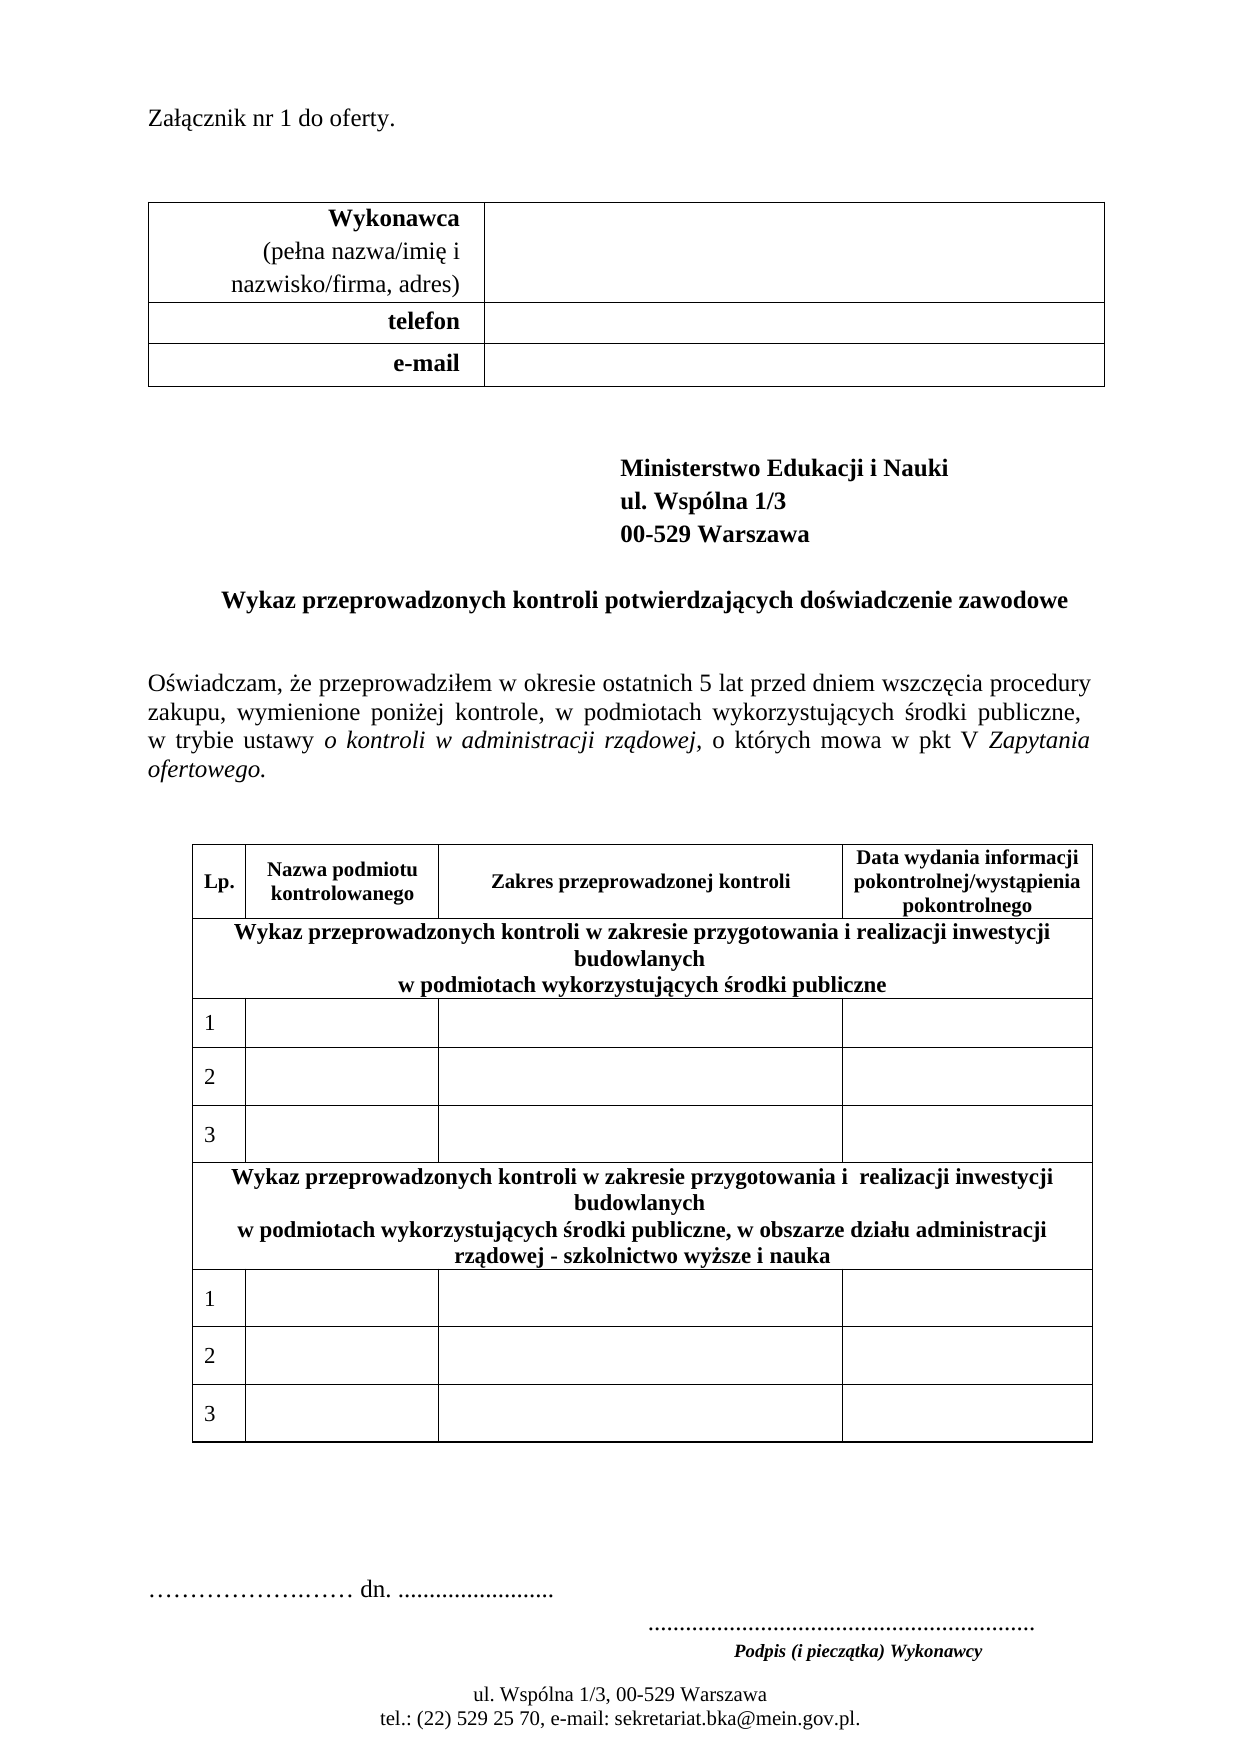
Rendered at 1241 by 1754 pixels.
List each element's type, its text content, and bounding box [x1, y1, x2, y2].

table_cell [843, 1327, 1092, 1384]
table_cell [843, 1048, 1092, 1104]
text Załącznik nr 1 do oferty. [148, 103, 1092, 131]
text .............................................................. [516, 1607, 1092, 1636]
table_cell [439, 1048, 842, 1104]
table_cell [246, 1327, 438, 1384]
table_cell [246, 999, 438, 1047]
text 00-529 Warszawa [620, 519, 1092, 548]
text ……………….…… dn. ......................... [148, 1574, 1092, 1603]
table_cell telefon [149, 303, 484, 342]
table_cell 2 [193, 1327, 245, 1384]
table_header Nazwa podmiotu kontrolowanego [246, 845, 438, 917]
table_header Zakres przeprowadzonej kontroli [439, 845, 842, 917]
table_cell e-mail [149, 344, 484, 386]
table_cell [843, 999, 1092, 1047]
table_cell [246, 1385, 438, 1441]
table_cell [843, 1106, 1092, 1162]
text ul. Wspólna 1/3 [620, 486, 1092, 515]
table_cell Wykaz przeprowadzonych kontroli w zakresie przygotowania i realizacji inwestycji budowlanych w podmiotach wykorzystujących środki publiczne, w obszarze działu administracji rządowej - szkolnictwo wyższe i nauka [193, 1163, 1092, 1268]
table_cell [439, 1385, 842, 1441]
table_cell 3 [193, 1385, 245, 1441]
table_cell [485, 303, 1104, 342]
table_cell 1 [193, 999, 245, 1047]
table_header [485, 203, 1104, 302]
text Wykaz przeprowadzonych kontroli potwierdzających doświadczenie zawodowe [148, 585, 1141, 614]
table_cell 2 [193, 1048, 245, 1104]
text Ministerstwo Edukacji i Nauki [620, 453, 1092, 482]
table_cell [439, 1327, 842, 1384]
table_cell [843, 1385, 1092, 1441]
table_cell [246, 1270, 438, 1326]
table_cell [843, 1270, 1092, 1326]
table_cell [439, 1270, 842, 1326]
table_cell 1 [193, 1270, 245, 1326]
table_cell [246, 1106, 438, 1162]
table_cell [246, 1048, 438, 1104]
table_cell 3 [193, 1106, 245, 1162]
text Oświadczam, że przeprowadziłem w okresie ostatnich 5 lat przed dniem wszczęcia procedury zakupu, wymienione poniżej kontrole, w podmiotach wykorzystujących środki publiczne, w trybie ustawy o kontroli w administracji rządowej, o których mowa w pkt V Zapytania ofertowego. [148, 668, 1092, 783]
table_header Lp. [193, 845, 245, 917]
table_header Data wydania informacji pokontrolnej/wystąpienia pokontrolnego [843, 845, 1092, 917]
text Podpis (i pieczątka) Wykonawcy [664, 1640, 1092, 1662]
table_cell Wykaz przeprowadzonych kontroli w zakresie przygotowania i realizacji inwestycji budowlanych w podmiotach wykorzystujących środki publiczne [193, 919, 1092, 997]
table_cell [439, 999, 842, 1047]
table_header Wykonawca (pełna nazwa/imię i nazwisko/firma, adres) [149, 203, 484, 302]
table_cell [439, 1106, 842, 1162]
table_cell [485, 344, 1104, 386]
